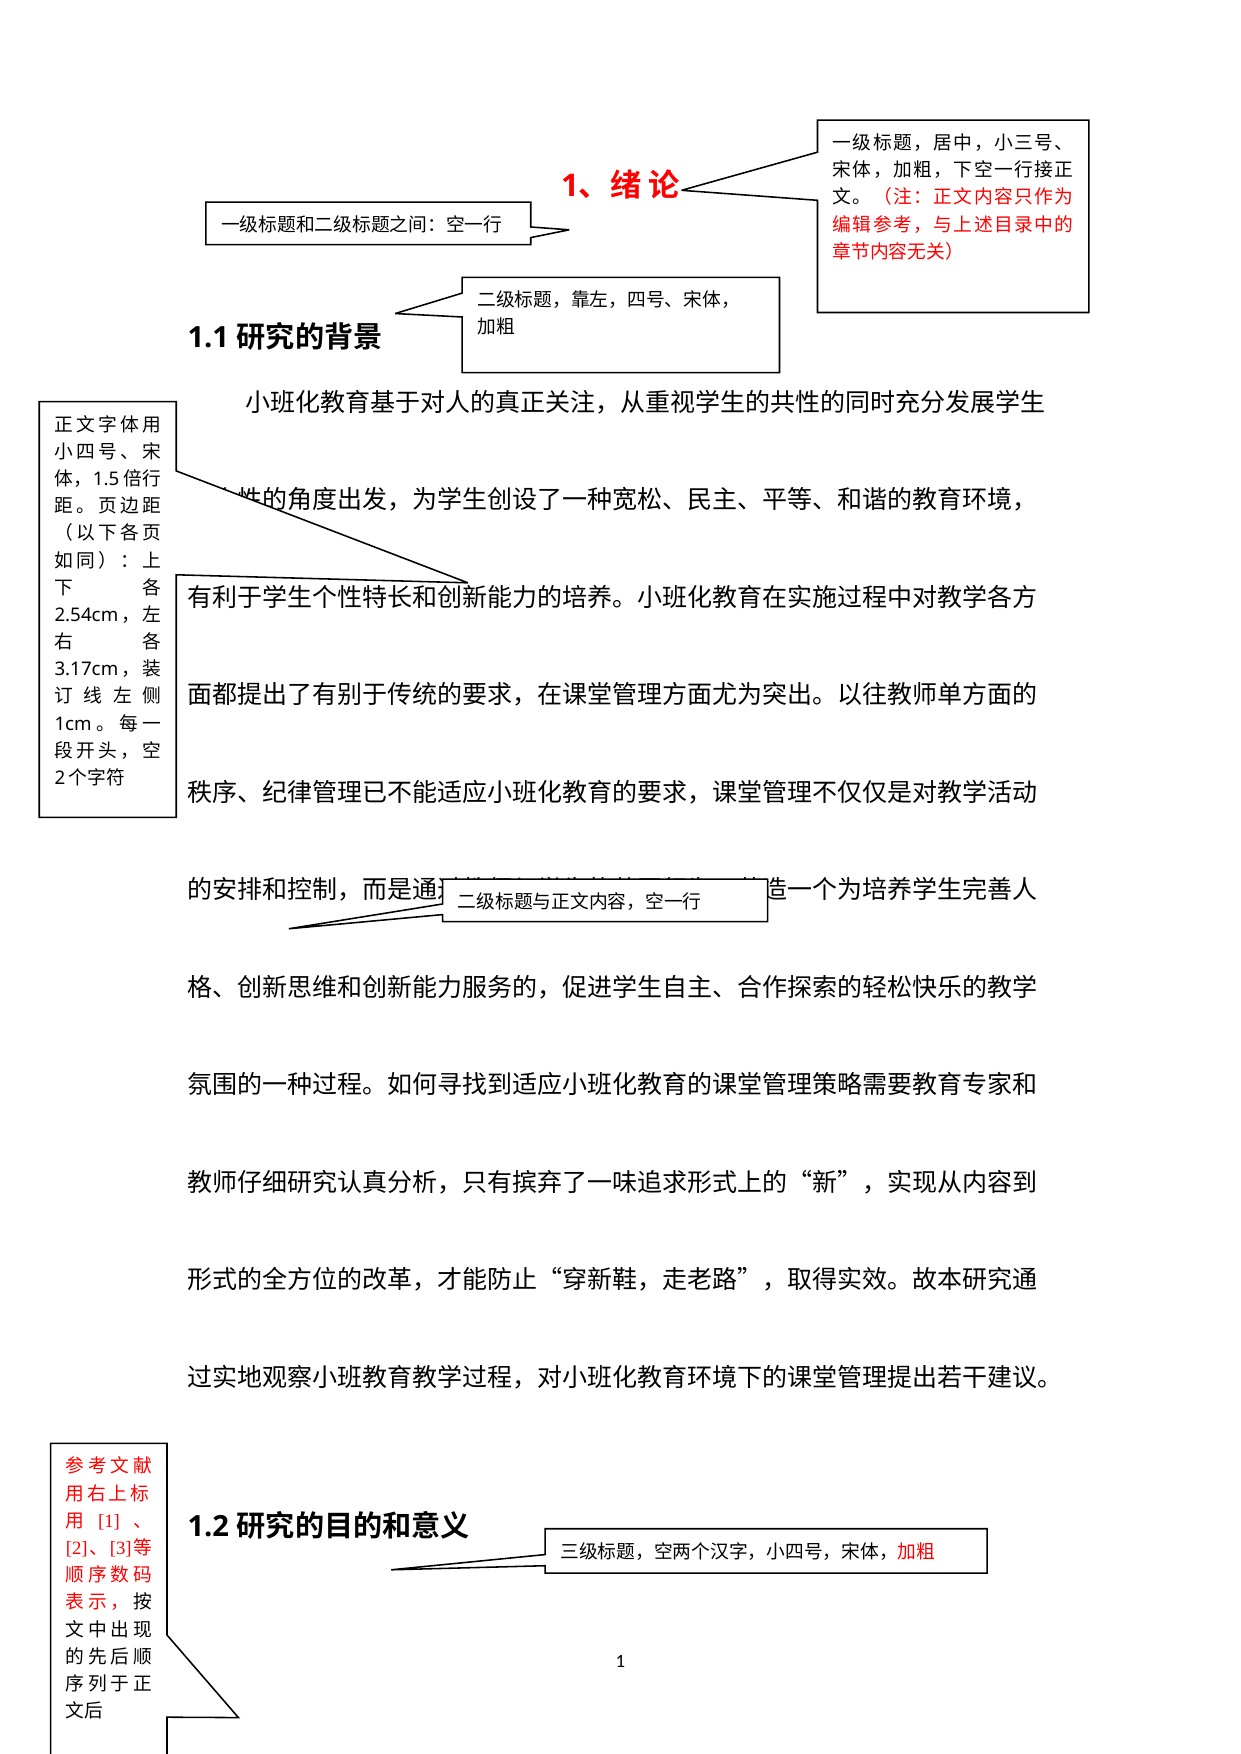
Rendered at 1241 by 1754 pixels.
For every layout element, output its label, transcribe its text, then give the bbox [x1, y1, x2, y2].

text 1.1 研究的背景 [781, 303, 1053, 368]
text 1、绪 论 [187, 150, 816, 215]
text 1.2 研究的目的和意义 [187, 1491, 1053, 1556]
text 1.1 研究的背景 [187, 303, 461, 368]
text 小班化教育基于对人的真正关注，从重视学生的共性的同时充分发展学生的个性的角度出发，为学生创设了一种宽松、民主、平等、和谐的教育环境，有利于学生个性特长和创新能力的培养。小班化教育在实施过程中对教学各方面都提出了有别于传统的要求，在课堂管理方面尤为突出。以往教师单方面的秩序、纪律管理已不能适应小班化教育的要求，课堂管理不仅仅是对教学活动的安排和控制，而是通过教师与学生的共同行为，营造一个为培养学生完善人格、创新思维和创新能力服务的，促进学生自主、合作探索的轻松快乐的教学氛围的一种过程。如何寻找到适应小班化教育的课堂管理策略需要教育专家和教师仔细研究认真分析，只有摈弃了一味追求形式上的“新”，实现从内容到形式的全方位的改革，才能防止“穿新鞋，走老路”，取得实效。故本研究通过实地观察小班教育教学过程，对小班化教育环境下的课堂管理提出若干建议。 [187, 368, 1053, 1408]
